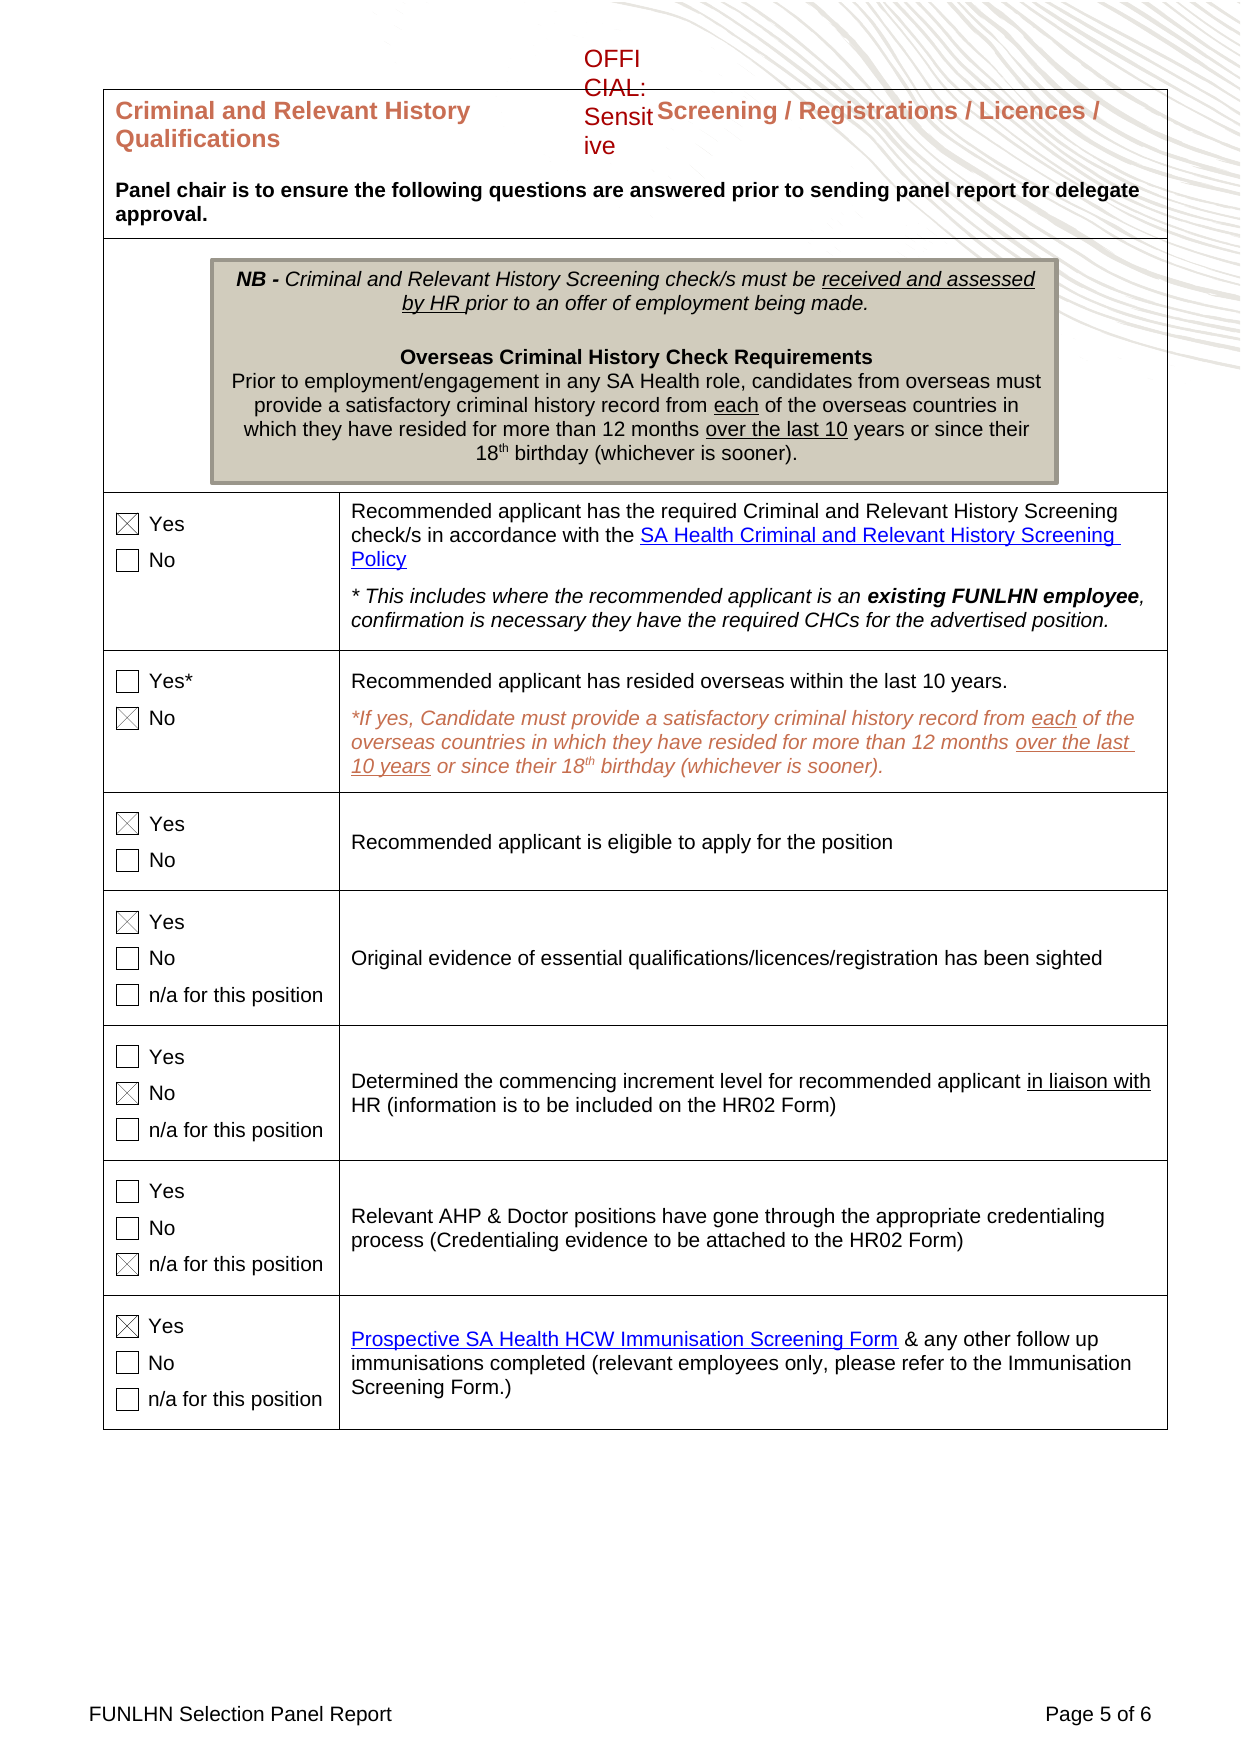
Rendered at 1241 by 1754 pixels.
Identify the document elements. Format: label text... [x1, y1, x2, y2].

table_cell Determined the commencing increment level for recommended applicant in liaison with HR (information is to be included on the HR02 Form) [340, 1026, 1167, 1160]
table_cell Yes No [104, 493, 339, 650]
table_cell Recommended applicant has the required Criminal and Relevant History Screening check/s in accordance with the SA Health Criminal and Relevant History Screening Policy * This includes where the recommended applicant is an existing FUNLHN employee, confirmation is necessary they have the required CHCs for the advertised position. [340, 493, 1167, 650]
table_cell Original evidence of essential qualifications/licences/registration has been sighted [340, 891, 1167, 1025]
table_cell Yes No n/a for this position [104, 891, 339, 1025]
table_cell [104, 239, 1167, 492]
picture [613, 81, 619, 89]
table_cell Yes No [104, 793, 339, 890]
table_cell Recommended applicant has resided overseas within the last 10 years. *If yes, Candidate must provide a satisfactory criminal history record from each of the overseas countries in which they have resided for more than 12 months over the last 10 years or since their 18th birthday (whichever is sooner). [340, 651, 1167, 792]
table_cell Relevant AHP & Doctor positions have gone through the appropriate credentialing process (Credentialing evidence to be attached to the HR02 Form) [340, 1161, 1167, 1294]
picture [3, 2, 1241, 384]
table_header Criminal and Relevant History Screening / Registrations / Licences / Qualifications Panel chair is to ensure the following questions are answered prior to sending panel report for delegate approval. [104, 90, 1167, 238]
table_cell Prospective SA Health HCW Immunisation Screening Form & any other follow up immunisations completed (relevant employees only, please refer to the Immunisation Screening Form.) [340, 1296, 1167, 1429]
table_cell Recommended applicant is eligible to apply for the position [340, 793, 1167, 890]
table_cell Yes No n/a for this position [104, 1296, 339, 1429]
table_cell Yes* No [104, 651, 339, 792]
table_cell Yes No n/a for this position [104, 1161, 339, 1294]
table_cell Yes No n/a for this position [104, 1026, 339, 1160]
